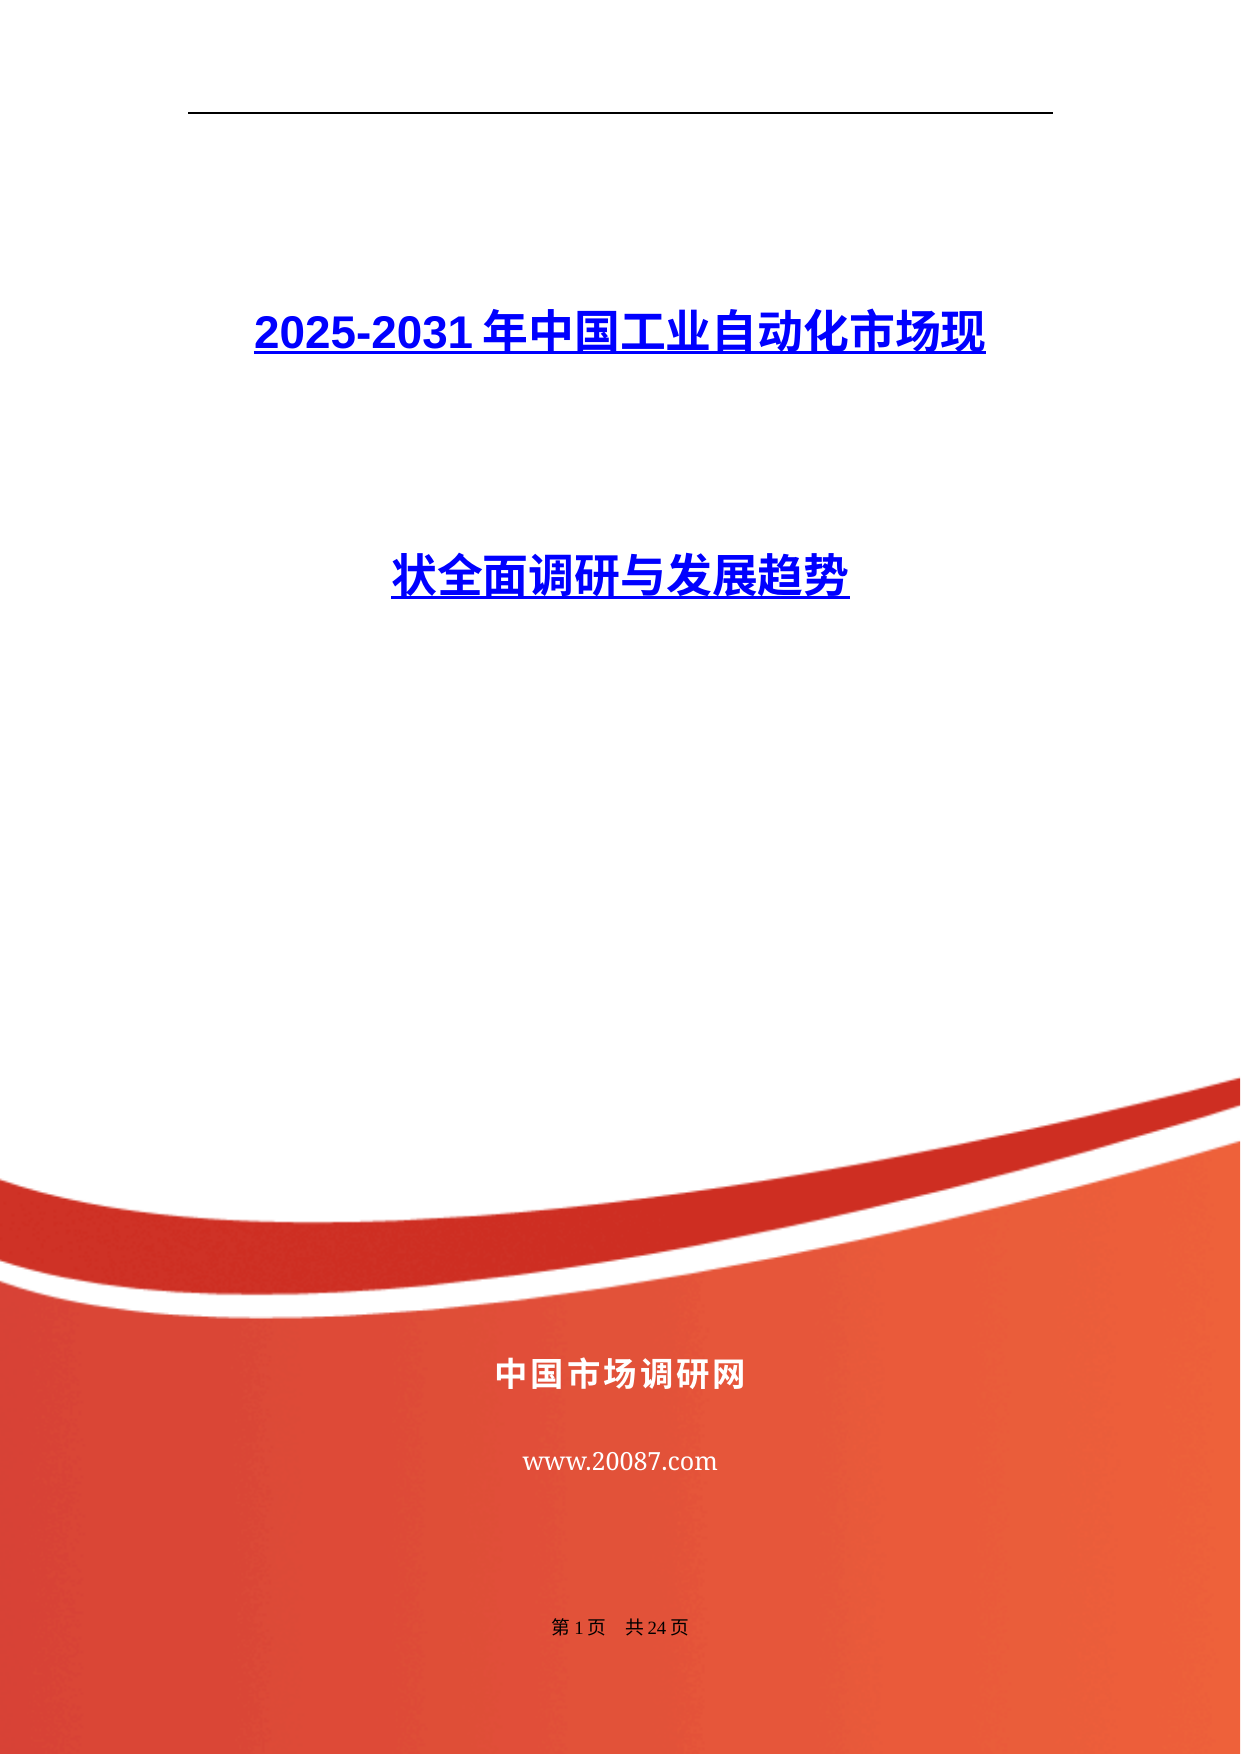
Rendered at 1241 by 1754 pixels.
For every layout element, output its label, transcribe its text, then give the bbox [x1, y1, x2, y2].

text www.20087.com [187, 1428, 1053, 1493]
picture [0, 1006, 1241, 1754]
table_header 2025-2031年中国工业自动化市场现状全面调研与发展趋势 [188, 207, 1053, 773]
subtitle 中国市场调研网 [187, 1339, 1053, 1404]
